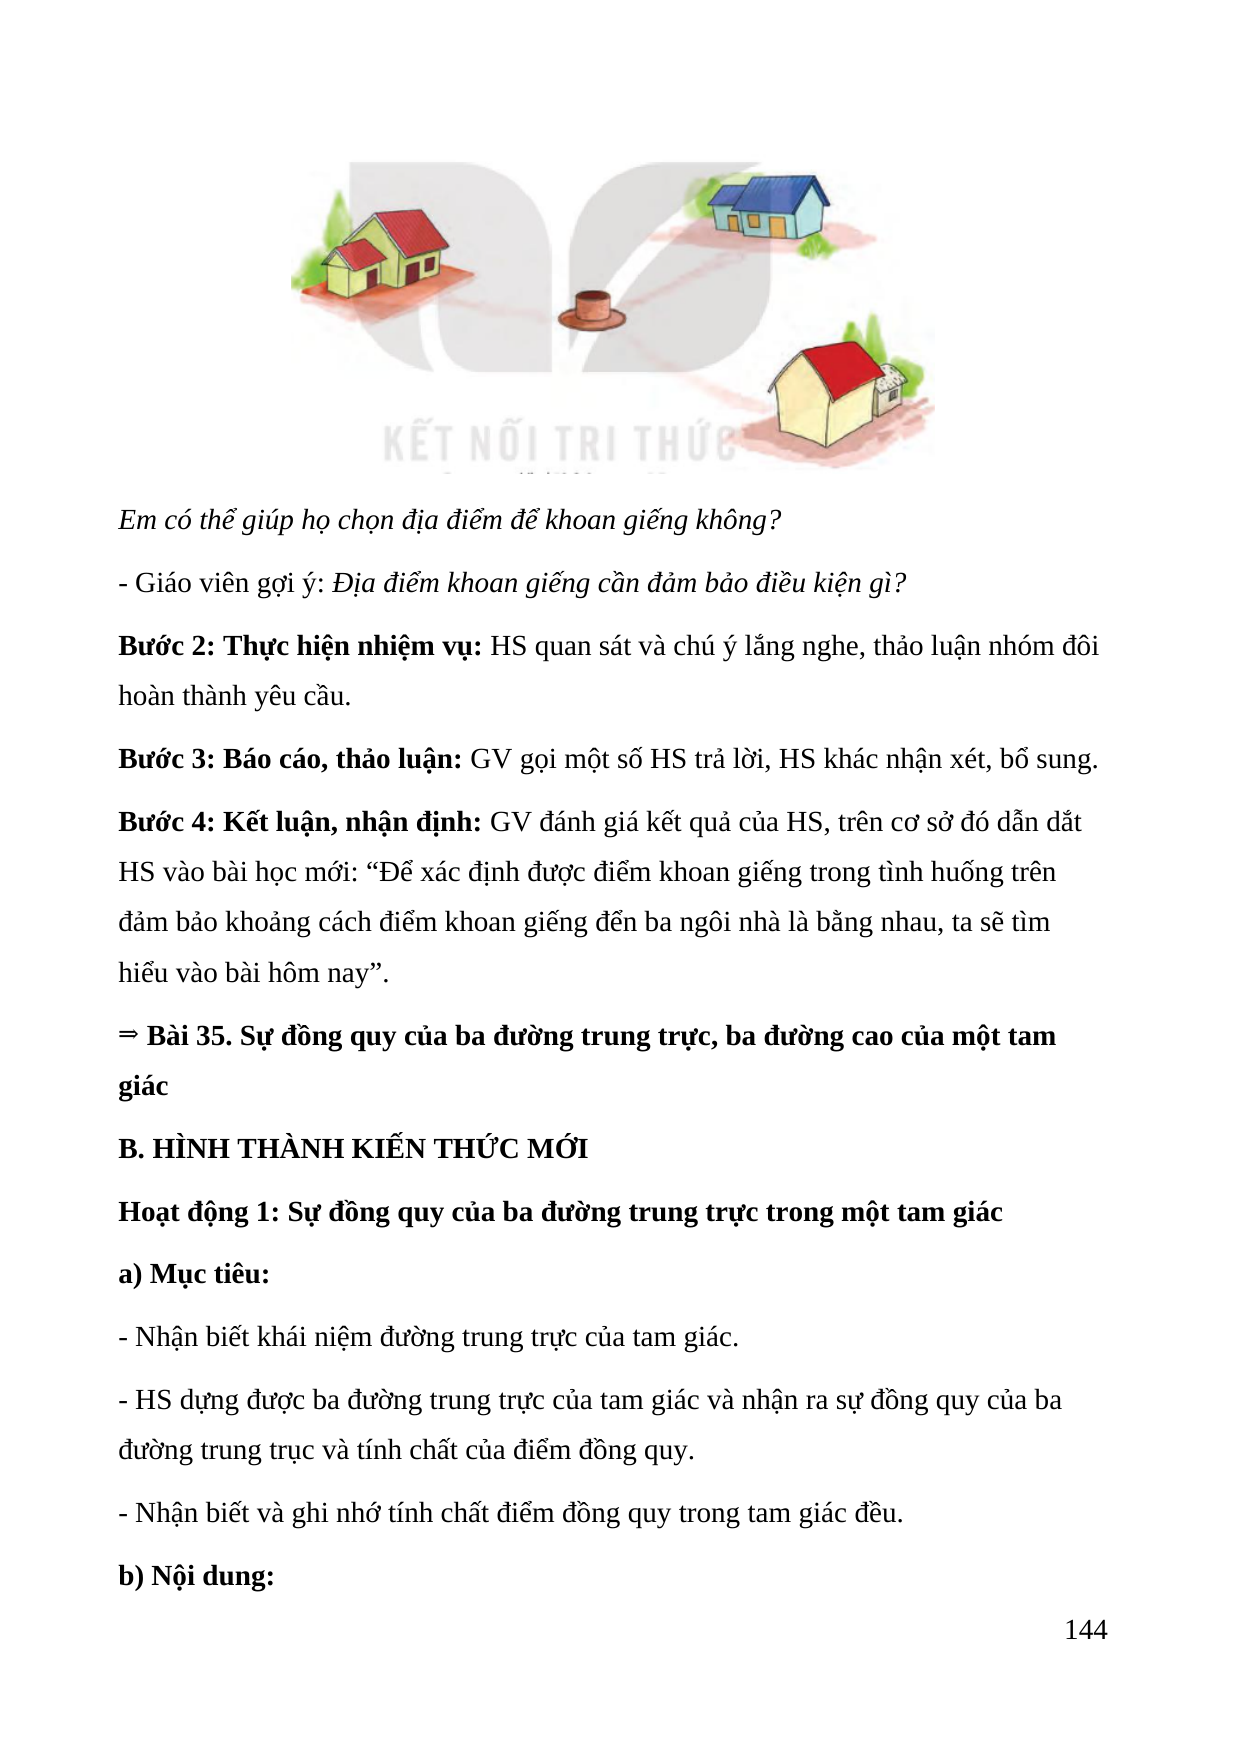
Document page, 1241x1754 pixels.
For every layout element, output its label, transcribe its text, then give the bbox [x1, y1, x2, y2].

text Bài 35. Sự đồng quy của ba đường trung trực, ba đường cao của một tam giác [118, 1018, 1108, 1102]
text Em có thể giúp họ chọn địa điểm để khoan giếng không? [118, 502, 1108, 536]
text Bước 2: Thực hiện nhiệm vụ: HS quan sát và chú ý lắng nghe, thảo luận nhóm đôi hoàn thành yêu cầu. [118, 628, 1108, 712]
text - HS dựng được ba đường trung trực của tam giác và nhận ra sự đồng quy của ba đường trung trục và tính chất của điểm đồng quy. [118, 1382, 1108, 1466]
text Bước 4: Kết luận, nhận định: GV đánh giá kết quả của HS, trên cơ sở đó dẫn dắt HS vào bài học mới: “Để xác định được điểm khoan giếng trong tình huống trên đảm bảo khoảng cách điểm khoan giếng đển ba ngôi nhà là bằng nhau, ta sẽ tìm hiểu vào bài hôm nay”. [118, 804, 1108, 988]
text Bước 3: Báo cáo, thảo luận: GV gọi một số HS trả lời, HS khác nhận xét, bổ sung. [118, 741, 1108, 775]
text Hoạt động 1: Sự đồng quy của ba đường trung trực trong một tam giác [118, 1194, 1108, 1227]
text - Giáo viên gợi ý: Địa điểm khoan giếng cần đảm bảo điều kiện gì? [118, 565, 1108, 599]
text B. HÌNH THÀNH KIẾN THỨC MỚI [118, 1131, 1108, 1164]
text - Nhận biết và ghi nhớ tính chất điểm đồng quy trong tam giác đều. [118, 1495, 1108, 1529]
text b) Nội dung: [118, 1558, 1108, 1592]
picture [291, 150, 935, 474]
text a) Mục tiêu: [118, 1256, 1108, 1290]
text - Nhận biết khái niệm đường trung trực của tam giác. [118, 1319, 1108, 1353]
